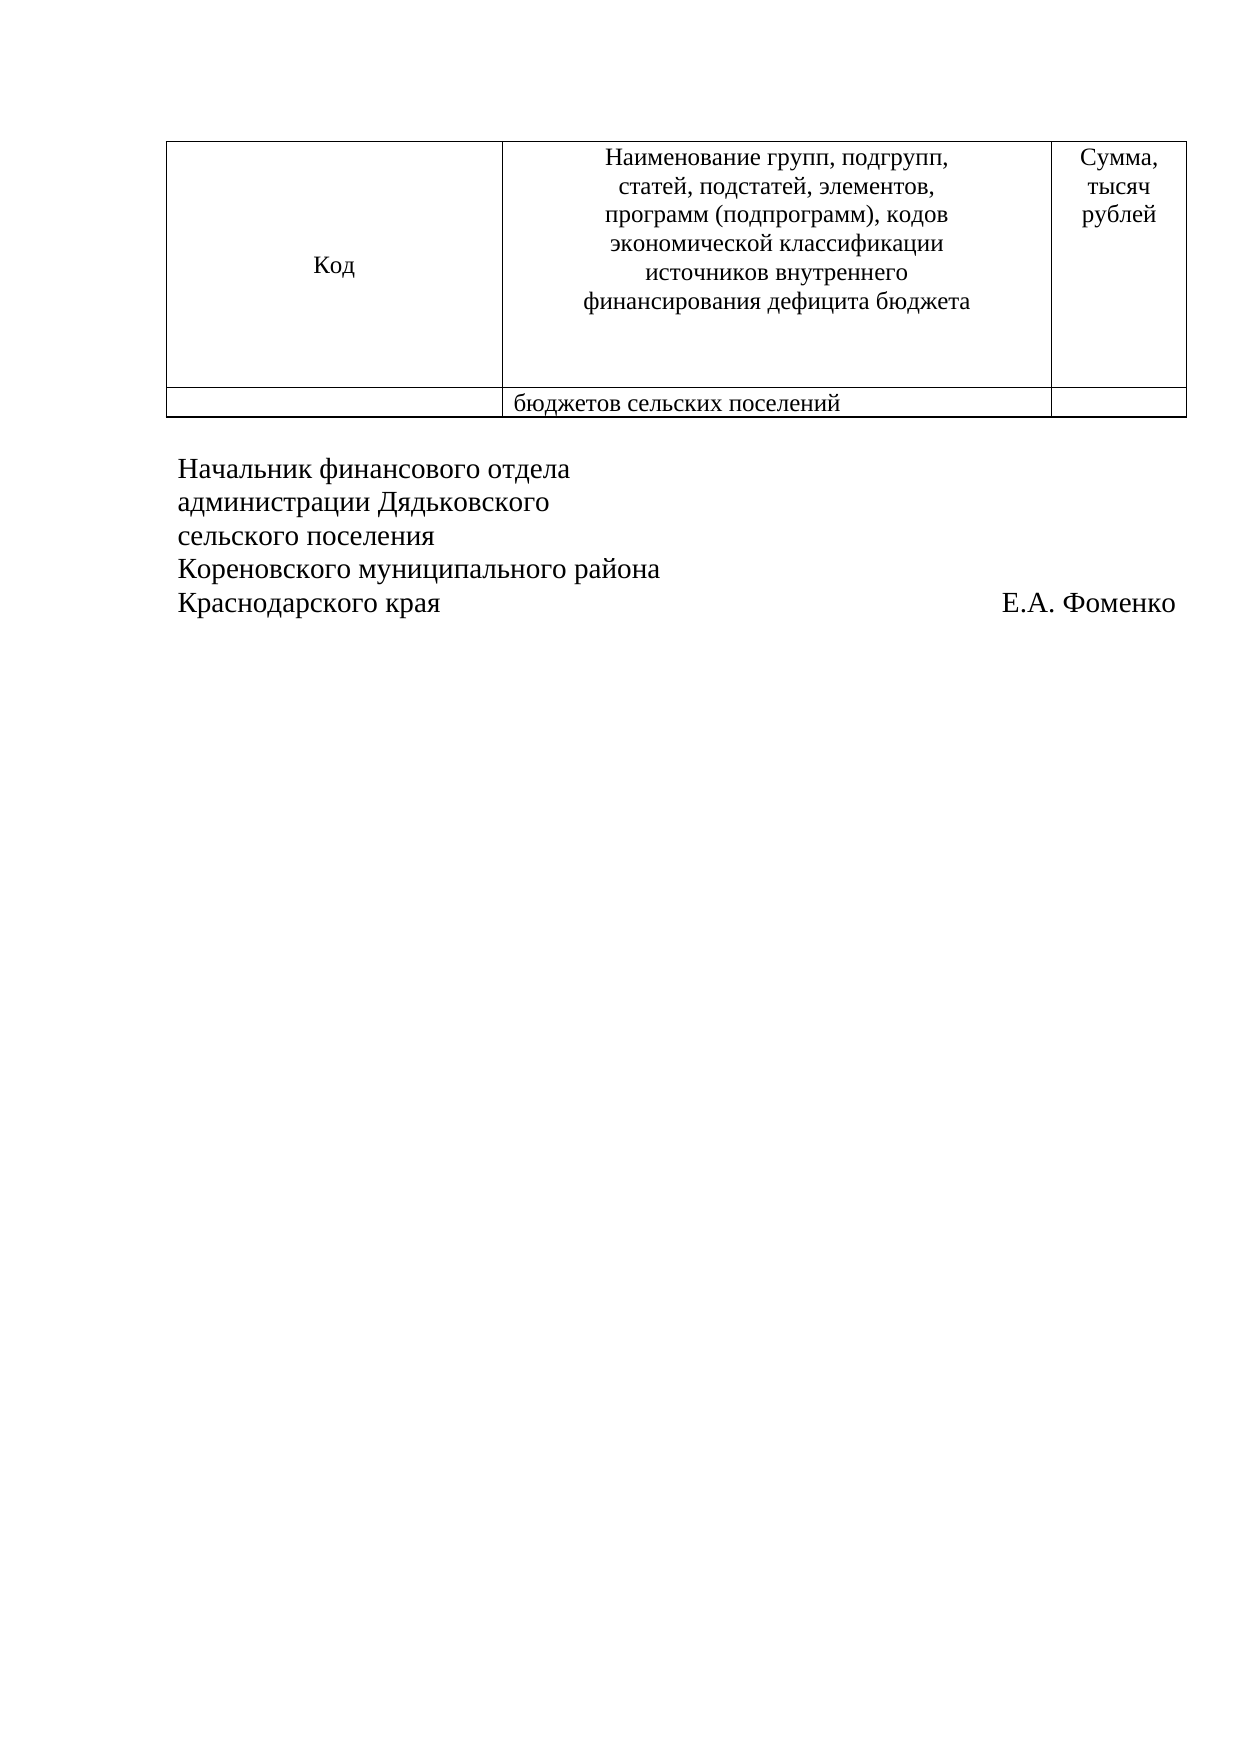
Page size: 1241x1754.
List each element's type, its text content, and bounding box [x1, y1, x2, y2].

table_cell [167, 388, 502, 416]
text сельского поселения [177, 518, 1181, 552]
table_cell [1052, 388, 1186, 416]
text Краснодарского края Е.А. Фоменко [177, 585, 1181, 619]
table_header Код [167, 142, 502, 387]
text Начальник финансового отдела [177, 451, 1181, 484]
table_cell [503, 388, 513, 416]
text администрации Дядьковского [177, 484, 1181, 518]
text Кореновского муниципального района [177, 552, 1181, 585]
table_header Сумма, тысяч рублей [1052, 142, 1186, 387]
table_header Наименование групп, подгрупп, статей, подстатей, элементов, программ (подпрограмм), кодов экономической классификации источников внутреннего финансирования дефицита бюджета [503, 142, 1051, 387]
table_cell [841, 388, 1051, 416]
